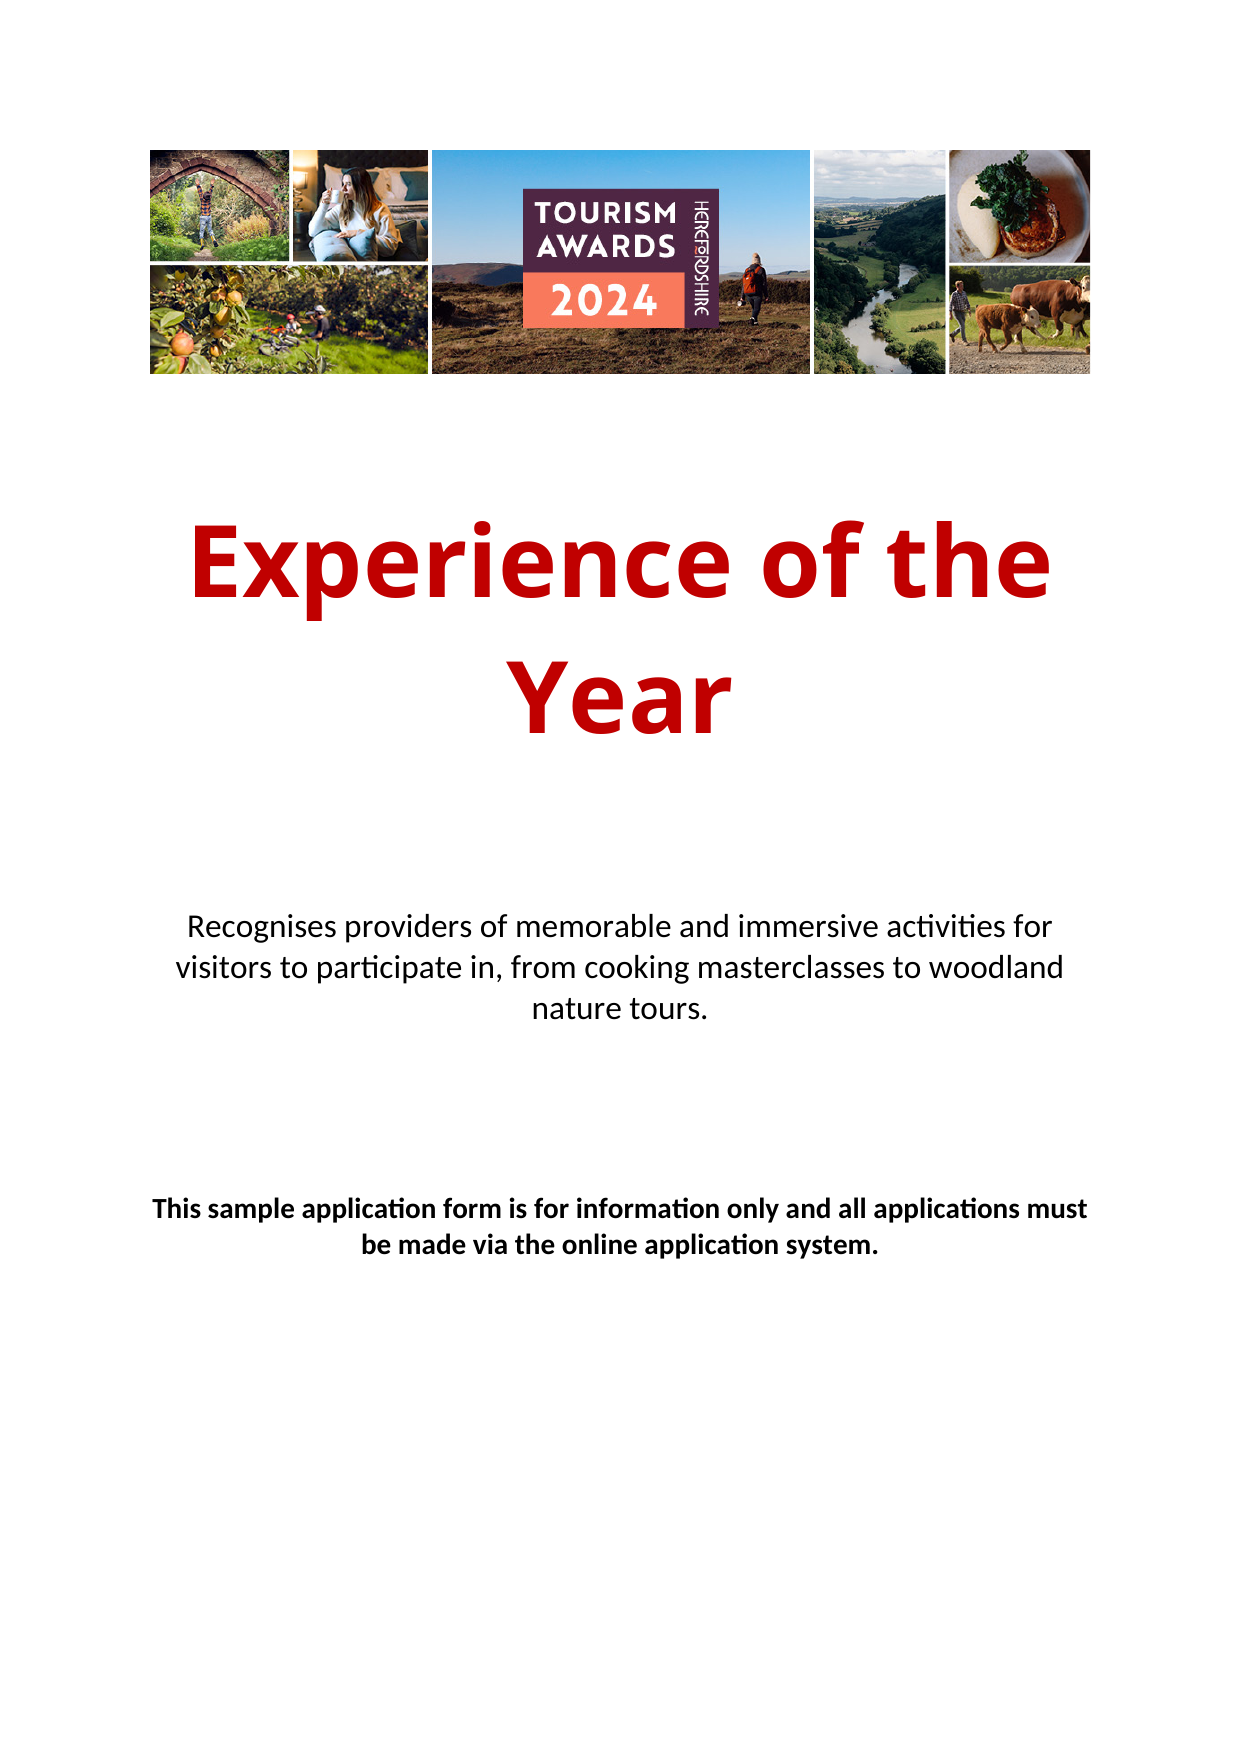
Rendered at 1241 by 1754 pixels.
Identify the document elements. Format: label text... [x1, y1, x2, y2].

text This sample application form is for information only and all applications must be made via the online application system. [150, 1191, 1090, 1262]
text Recognises providers of memorable and immersive activities for visitors to participate in, from cooking masterclasses to woodland nature tours. [150, 905, 1090, 1028]
picture [150, 150, 1091, 374]
subtitle Experience of the Year [150, 490, 1090, 763]
